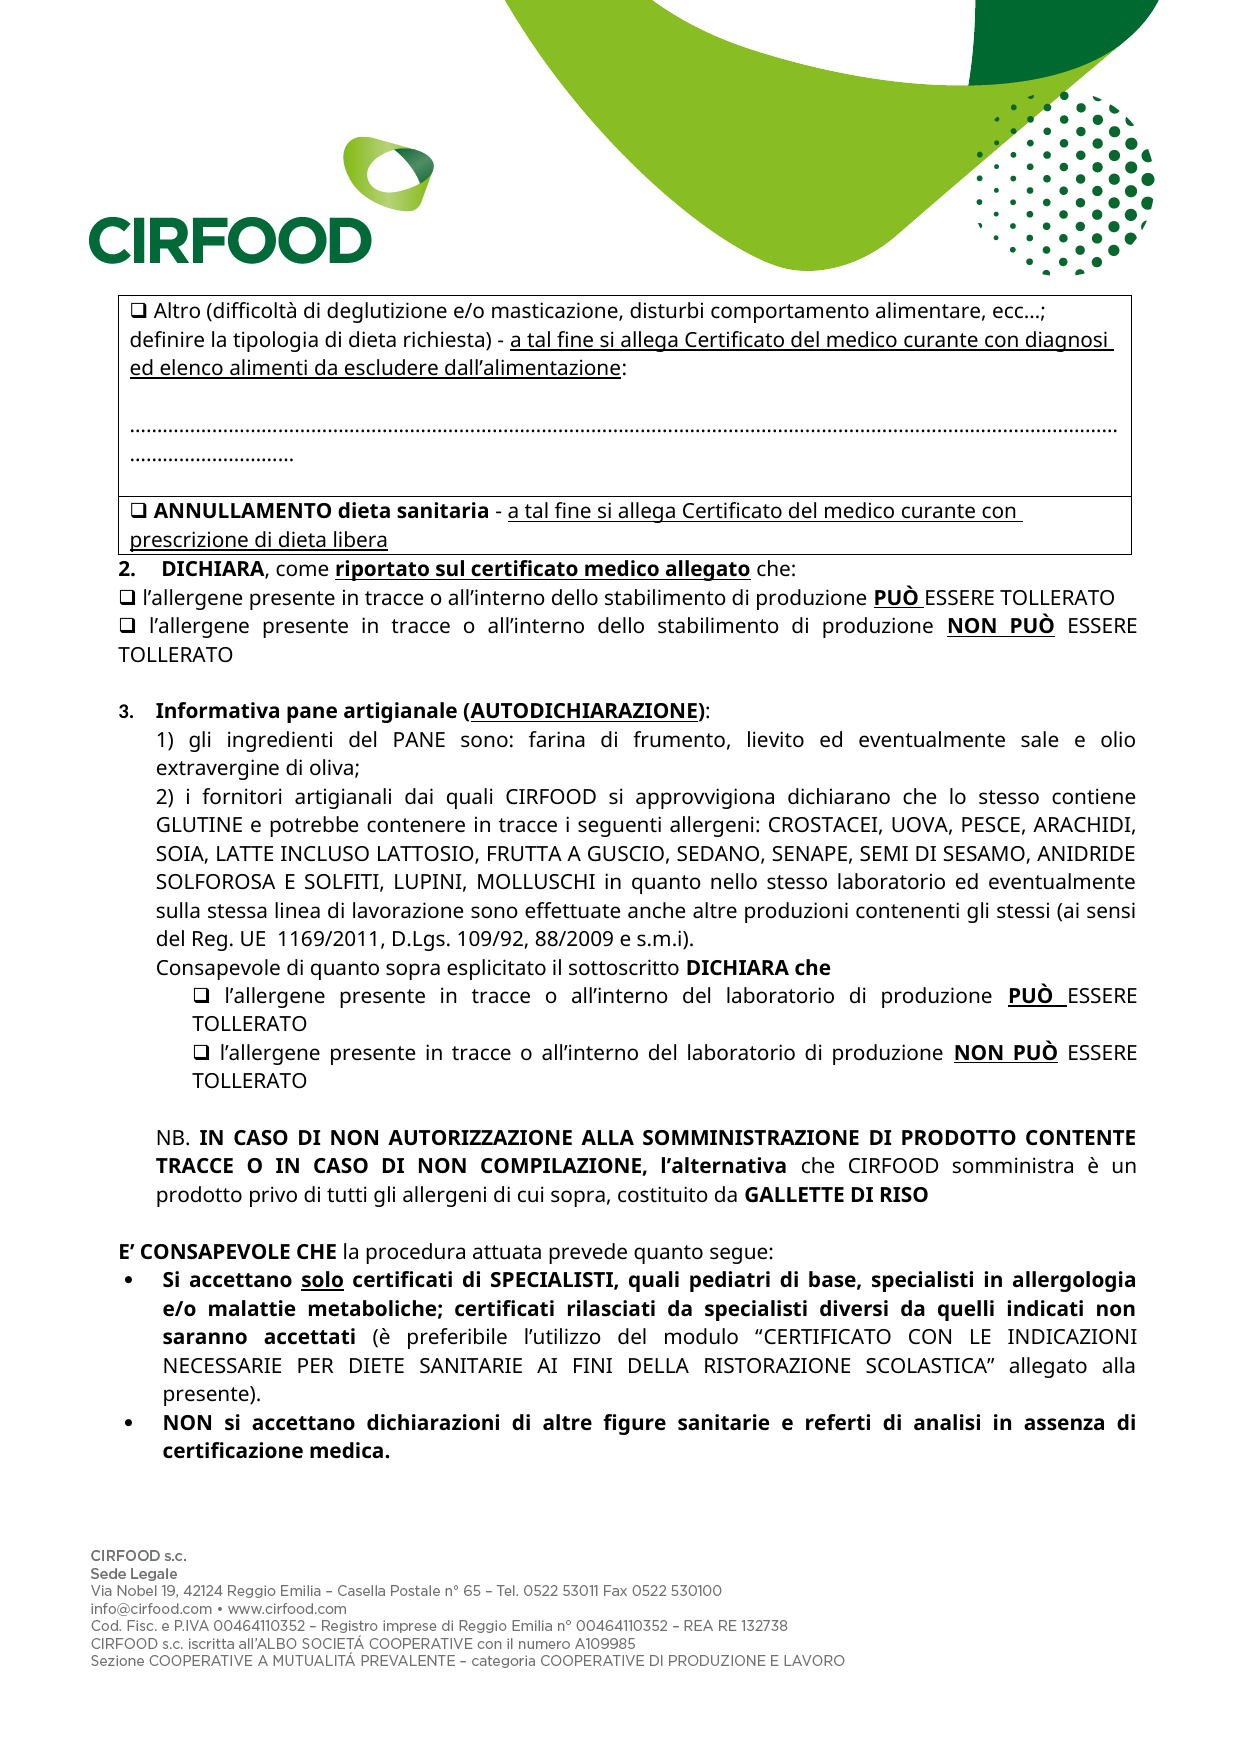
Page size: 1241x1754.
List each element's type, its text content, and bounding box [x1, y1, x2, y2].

list Si accettano solo certificati di SPECIALISTI, quali pediatri di base, specialisti in allergologia e/o malattie metaboliche; certificati rilasciati da specialisti diversi da quelli indicati non saranno accettati (è preferibile l’utilizzo del modulo “CERTIFICATO CON LE INDICAZIONI NECESSARIE PER DIETE SANITARIE AI FINI DELLA RISTORAZIONE SCOLASTICA” allegato alla presente). [125, 1265, 1138, 1408]
table_cell ANNULLAMENTO dieta sanitaria - a tal fine si allega Certificato del medico curante con prescrizione di dieta libera [119, 497, 1131, 553]
list DICHIARA, come riportato sul certificato medico allegato che: [118, 554, 1138, 583]
list Informativa pane artigianale (AUTODICHIARAZIONE): [118, 697, 1138, 725]
list 2) i fornitori artigianali dai quali CIRFOOD si approvvigiona dichiarano che lo stesso contiene GLUTINE e potrebbe contenere in tracce i seguenti allergeni: CROSTACEI, UOVA, PESCE, ARACHIDI, SOIA, LATTE INCLUSO LATTOSIO, FRUTTA A GUSCIO, SEDANO, SENAPE, SEMI DI SESAMO, ANIDRIDE SOLFOROSA E SOLFITI, LUPINI, MOLLUSCHI in quanto nello stesso laboratorio ed eventualmente sulla stessa linea di lavorazione sono effettuate anche altre produzioni contenenti gli stessi (ai sensi del Reg. UE 1169/2011, D.Lgs. 109/92, 88/2009 e s.m.i). [156, 782, 1138, 953]
list l’allergene presente in tracce o all’interno del laboratorio di produzione PUÒ ESSERE TOLLERATO [192, 981, 1138, 1038]
text l’allergene presente in tracce o all’interno dello stabilimento di produzione PUÒ ESSERE TOLLERATO [118, 583, 1138, 611]
list Consapevole di quanto sopra esplicitato il sottoscritto DICHIARA che [156, 953, 1138, 981]
text l’allergene presente in tracce o all’interno dello stabilimento di produzione NON PUÒ ESSERE TOLLERATO [118, 611, 1138, 668]
table_cell Altro (difficoltà di deglutizione e/o masticazione, disturbi comportamento alimentare, ecc…; definire la tipologia di dieta richiesta) - a tal fine si allega Certificato del medico curante con diagnosi ed elenco alimenti da escludere dall’alimentazione: ………………………………………………………………………………………………………………………………………………………………………………………… [119, 296, 1131, 496]
list 1) gli ingredienti del PANE sono: farina di frumento, lievito ed eventualmente sale e olio extravergine di oliva; [156, 725, 1138, 782]
list l’allergene presente in tracce o all’interno del laboratorio di produzione NON PUÒ ESSERE TOLLERATO [192, 1038, 1138, 1095]
list NB. IN CASO DI NON AUTORIZZAZIONE ALLA SOMMINISTRAZIONE DI PRODOTTO CONTENTE TRACCE O IN CASO DI NON COMPILAZIONE, l’alternativa che CIRFOOD somministra è un prodotto privo di tutti gli allergeni di cui sopra, costituito da GALLETTE DI RISO [156, 1123, 1138, 1208]
text E’ CONSAPEVOLE CHE la procedura attuata prevede quanto segue: [118, 1237, 1138, 1265]
list NON si accettano dichiarazioni di altre figure sanitarie e referti di analisi in assenza di certificazione medica. [125, 1408, 1138, 1464]
picture [2, 0, 1241, 1752]
